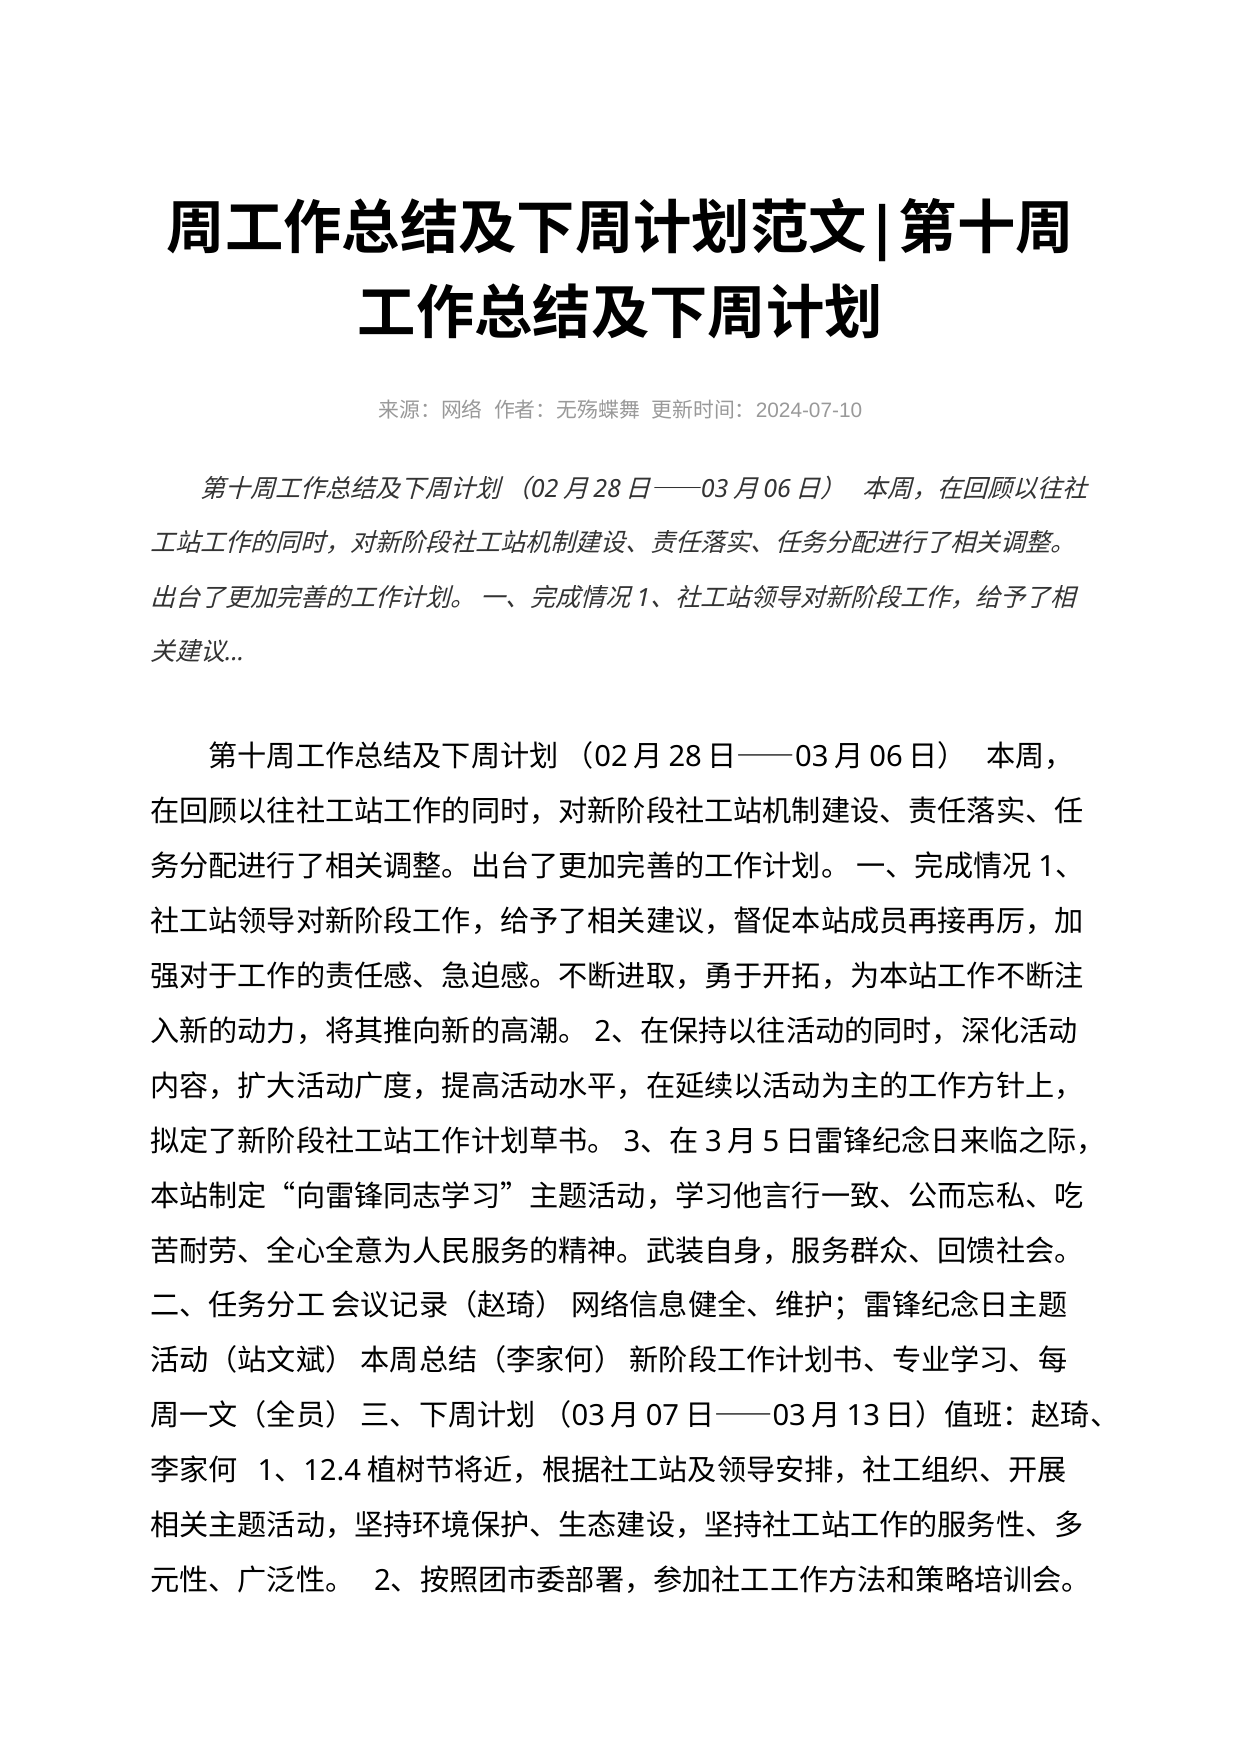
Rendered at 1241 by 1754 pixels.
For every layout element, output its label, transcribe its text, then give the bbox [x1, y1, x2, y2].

text 第十周工作总结及下周计划 （02月28日——03月06日） 本周，在回顾以往社工站工作的同时，对新阶段社工站机制建设、责任落实、任务分配进行了相关调整。出台了更加完善的工作计划。 一、完成情况 1、社工站领导对新阶段工作，给予了相关建议，督促本站成员再接再厉，加强对于工作的责任感、急迫感。不断进取，勇于开拓，为本站工作不断注入新的动力，将其推向新的高潮。 2、在保持以往活动的同时，深化活动内容，扩大活动广度，提高活动水平，在延续以活动为主的工作方针上，拟定了新阶段社工站工作计划草书。 3、在 3月5日雷锋纪念日来临之际，本站制定“向雷锋同志学习”主题活动，学习他言行一致、公而忘私、吃苦耐劳、全心全意为人民服务的精神。武装自身，服务群众、回馈社会。 二、任务分工 会议记录（赵琦） 网络信息健全、维护；雷锋纪念日主题活动（站文斌） 本周总结（李家何） 新阶段工作计划书、专业学习、每周一文（全员） 三、下周计划 （03月07日——03月13日）值班：赵琦、李家何 1、12.4植树节将近，根据社工站及领导安排，社工组织、开展相关主题活动，坚持环境保护、生态建设，坚持社工站工作的服务性、多元性、广泛性。 2、按照团市委部署，参加社工工作方法和策略培训会。 [150, 733, 1090, 1599]
text 来源：网络 作者：无殇蝶舞 更新时间：2024-07-10 [150, 397, 1090, 421]
text 第十周工作总结及下周计划 （02月28日——03月06日） 本周，在回顾以往社工站工作的同时，对新阶段社工站机制建设、责任落实、任务分配进行了相关调整。出台了更加完善的工作计划。 一、完成情况 1、社工站领导对新阶段工作，给予了相关建议... [150, 468, 1090, 668]
subtitle 周工作总结及下周计划范文|第十周工作总结及下周计划 [150, 181, 1090, 351]
